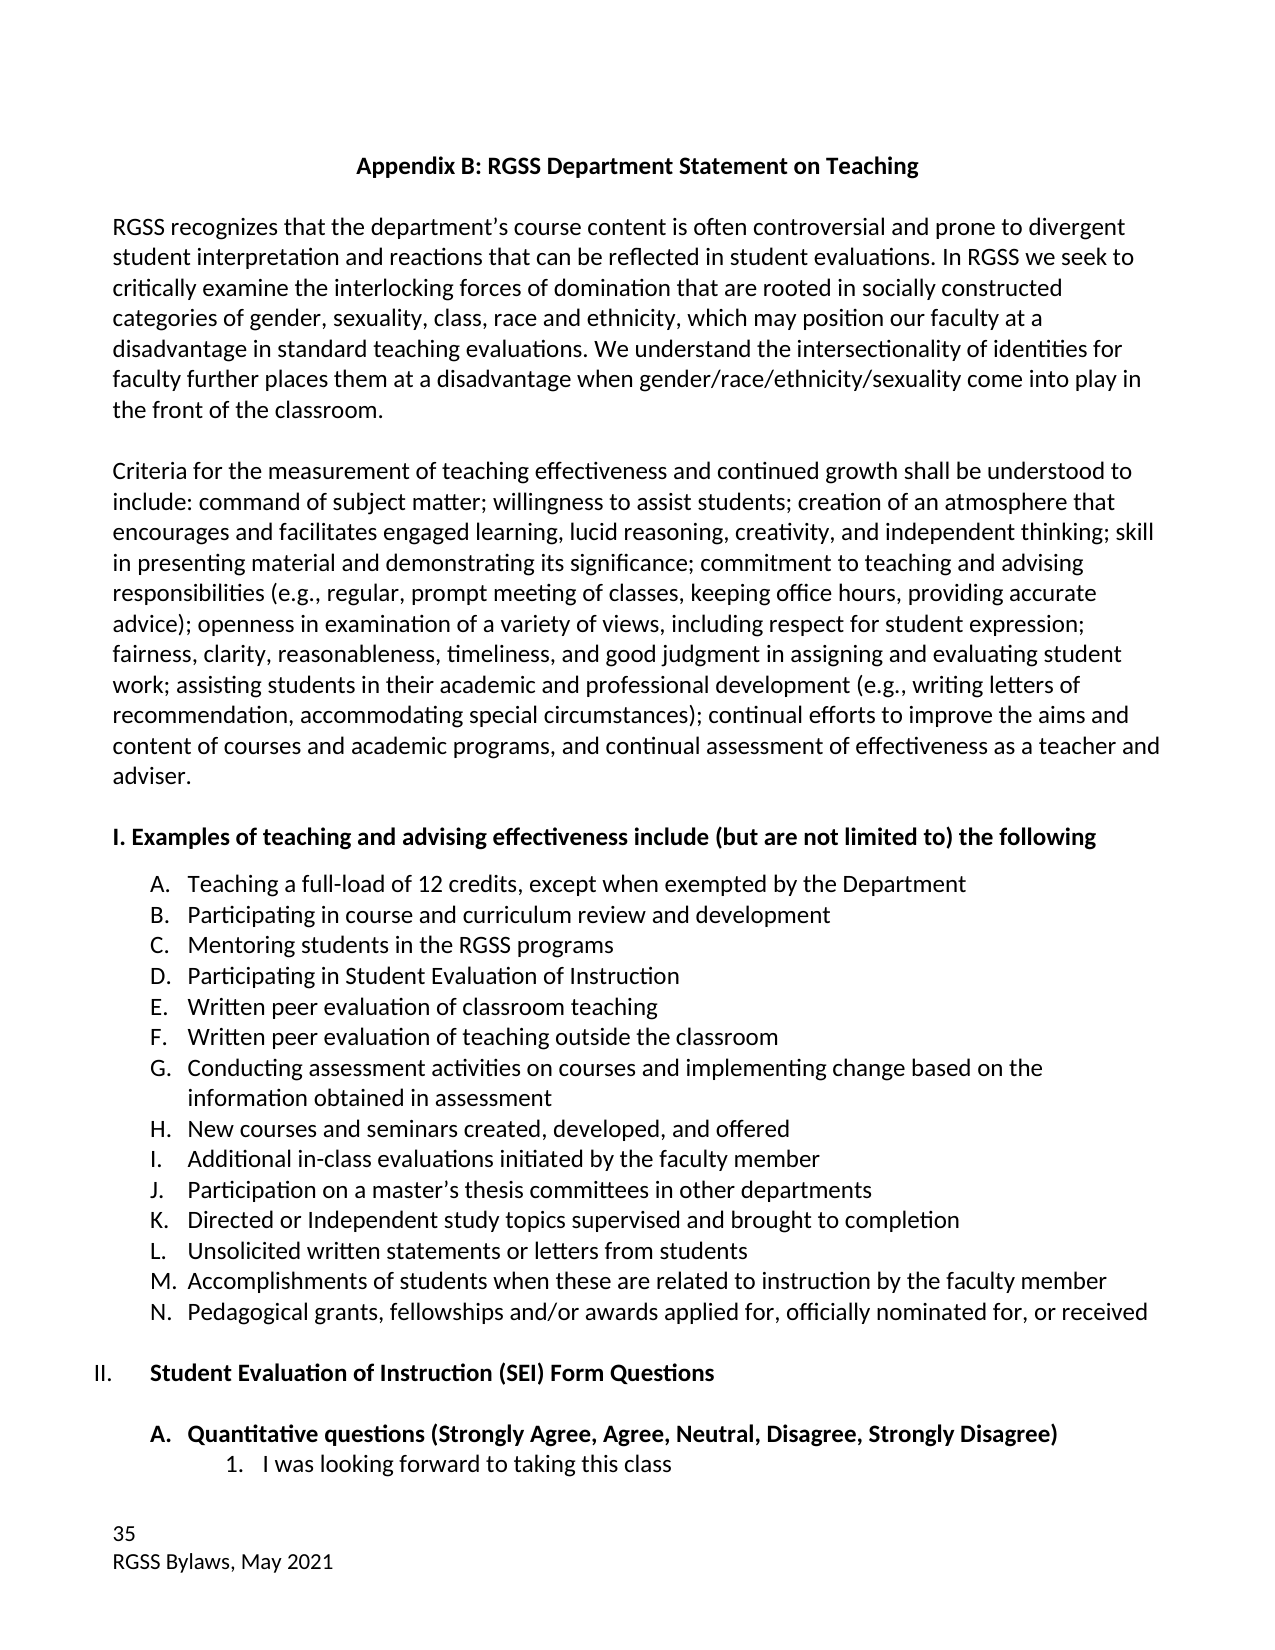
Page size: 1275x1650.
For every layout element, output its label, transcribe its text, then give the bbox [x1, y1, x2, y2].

list Student Evaluation of Instruction (SEI) Form Questions [112, 1357, 1162, 1387]
list Mentoring students in the RGSS programs [150, 930, 1162, 960]
text Appendix B: RGSS Department Statement on Teaching [112, 150, 1162, 181]
list Accomplishments of students when these are related to instruction by the faculty member [150, 1265, 1162, 1296]
list Participating in course and curriculum review and development [150, 899, 1162, 930]
list Written peer evaluation of teaching outside the classroom [150, 1021, 1162, 1052]
list Conducting assessment activities on courses and implementing change based on the information obtained in assessment [150, 1052, 1162, 1113]
text RGSS recognizes that the department’s course content is often controversial and prone to divergent student interpretation and reactions that can be reflected in student evaluations. In RGSS we seek to critically examine the interlocking forces of domination that are rooted in socially constructed categories of gender, sexuality, class, race and ethnicity, which may position our faculty at a disadvantage in standard teaching evaluations. We understand the intersectionality of identities for faculty further places them at a disadvantage when gender/race/ethnicity/sexuality come into play in the front of the classroom. [112, 211, 1162, 425]
list Teaching a full-load of 12 credits, except when exempted by the Department [150, 869, 1162, 899]
list Quantitative questions (Strongly Agree, Agree, Neutral, Disagree, Strongly Disagree) [150, 1418, 1162, 1448]
list Pedagogical grants, fellowships and/or awards applied for, officially nominated for, or received [150, 1296, 1162, 1326]
list Written peer evaluation of classroom teaching [150, 991, 1162, 1021]
list Unsolicited written statements or letters from students [150, 1235, 1162, 1265]
list New courses and seminars created, developed, and offered [150, 1113, 1162, 1143]
list Participation on a master’s thesis committees in other departments [150, 1174, 1162, 1204]
text I. Examples of teaching and advising effectiveness include (but are not limited to) the following [112, 821, 1162, 852]
text Criteria for the measurement of teaching effectiveness and continued growth shall be understood to include: command of subject matter; willingness to assist students; creation of an atmosphere that encourages and facilitates engaged learning, lucid reasoning, creativity, and independent thinking; skill in presenting material and demonstrating its significance; commitment to teaching and advising responsibilities (e.g., regular, prompt meeting of classes, keeping office hours, providing accurate advice); openness in examination of a variety of views, including respect for student expression; fairness, clarity, reasonableness, timeliness, and good judgment in assigning and evaluating student work; assisting students in their academic and professional development (e.g., writing letters of recommendation, accommodating special circumstances); continual efforts to improve the aims and content of courses and academic programs, and continual assessment of effectiveness as a teacher and adviser. [112, 455, 1162, 791]
list Additional in-class evaluations initiated by the faculty member [150, 1143, 1162, 1174]
list I was looking forward to taking this class [225, 1448, 1162, 1479]
list Participating in Student Evaluation of Instruction [150, 960, 1162, 991]
list Directed or Independent study topics supervised and brought to completion [150, 1204, 1162, 1235]
